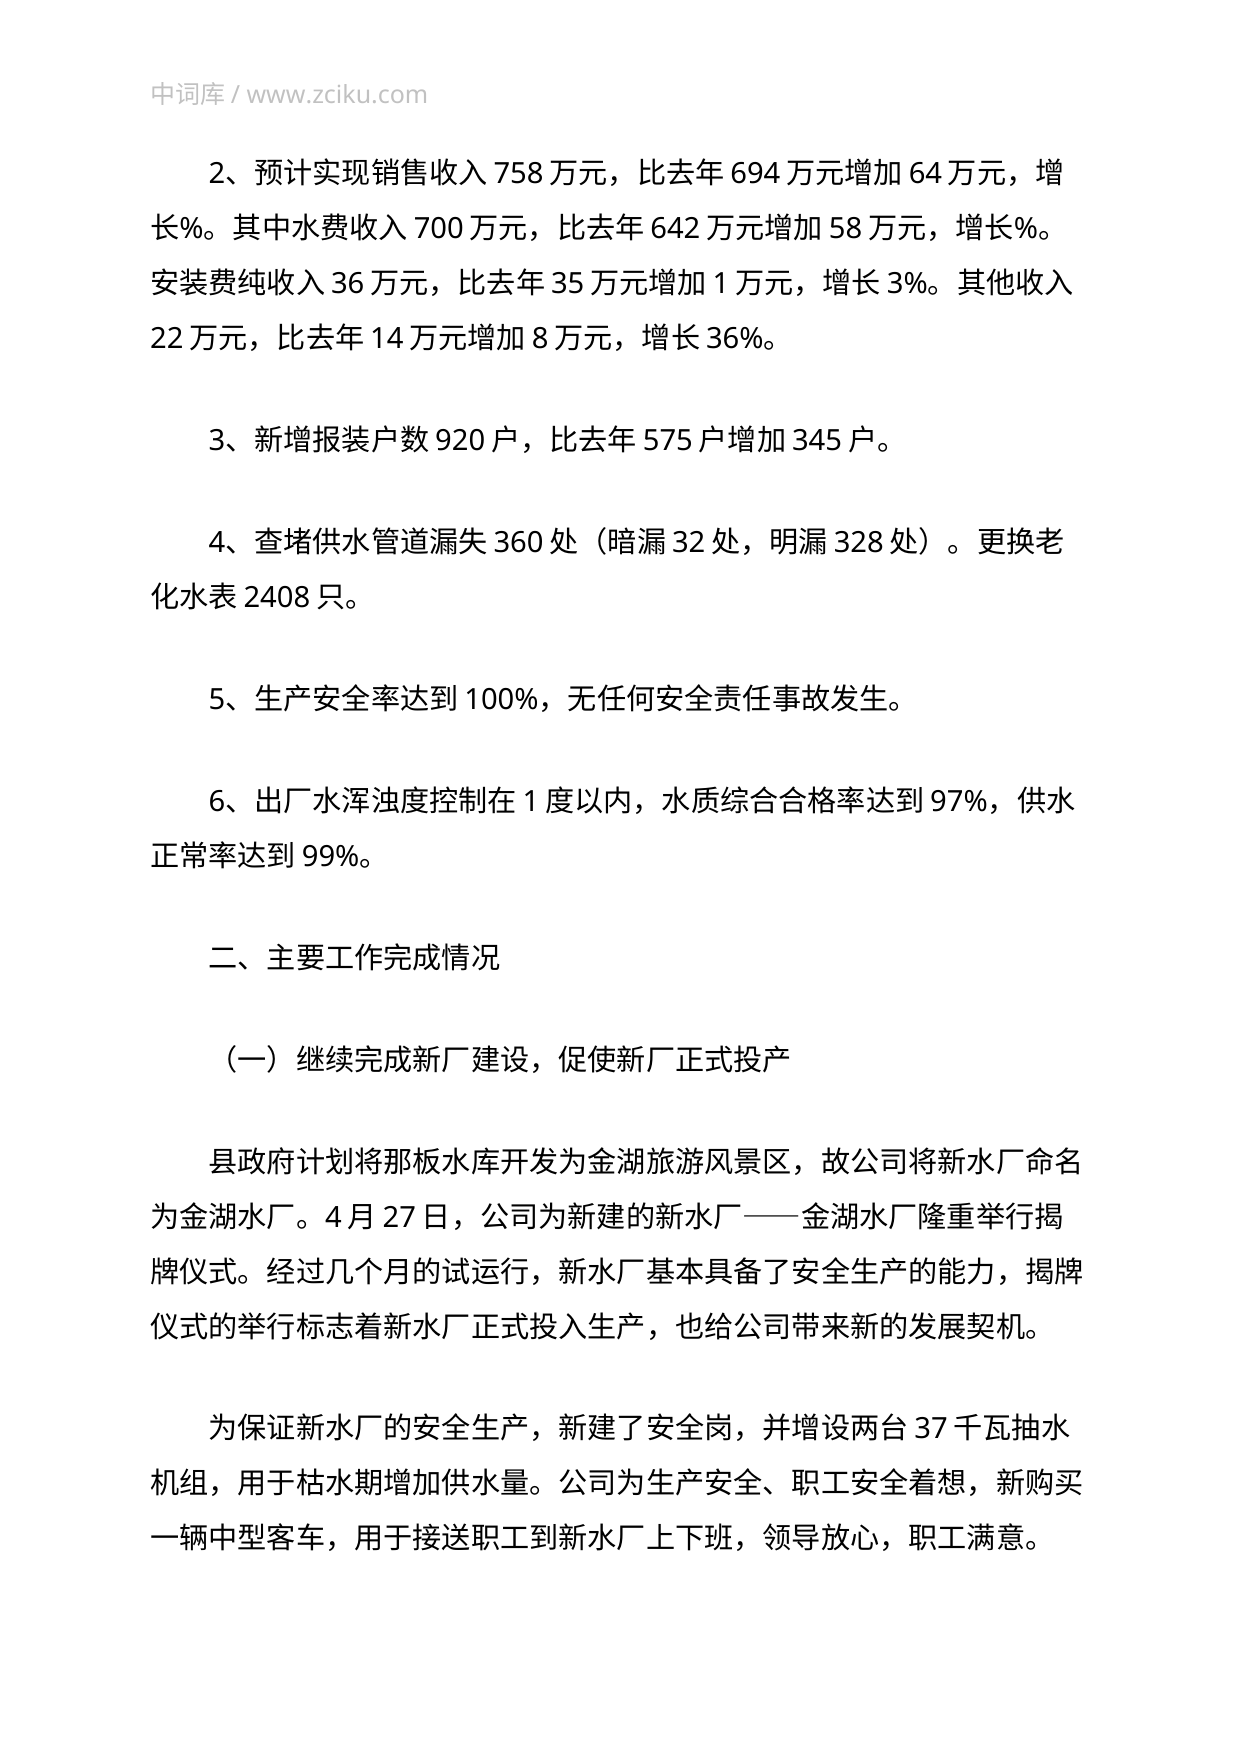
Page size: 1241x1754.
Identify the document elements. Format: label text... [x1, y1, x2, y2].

text 5、生产安全率达到100%，无任何安全责任事故发生。 [150, 676, 1090, 718]
text 4、查堵供水管道漏失360处（暗漏32处，明漏328处）。更换老化水表2408只。 [150, 519, 1090, 616]
text 2、预计实现销售收入758万元，比去年694万元增加64万元，增长%。其中水费收入700万元，比去年642万元增加58万元，增长%。安装费纯收入36万元，比去年35万元增加1万元，增长3%。其他收入22万元，比去年14万元增加8万元，增长36%。 [150, 150, 1090, 357]
text 3、新增报装户数920户，比去年575户增加345户。 [150, 417, 1090, 459]
text 为保证新水厂的安全生产，新建了安全岗，并增设两台37千瓦抽水机组，用于枯水期增加供水量。公司为生产安全、职工安全着想，新购买一辆中型客车，用于接送职工到新水厂上下班，领导放心，职工满意。 [150, 1405, 1090, 1557]
text 县政府计划将那板水库开发为金湖旅游风景区，故公司将新水厂命名为金湖水厂。4月27日，公司为新建的新水厂——金湖水厂隆重举行揭牌仪式。经过几个月的试运行，新水厂基本具备了安全生产的能力，揭牌仪式的举行标志着新水厂正式投入生产，也给公司带来新的发展契机。 [150, 1138, 1090, 1346]
text （一）继续完成新厂建设，促使新厂正式投产 [150, 1037, 1090, 1079]
text 二、主要工作完成情况 [150, 935, 1090, 977]
text 6、出厂水浑浊度控制在1度以内，水质综合合格率达到97%，供水正常率达到99%。 [150, 778, 1090, 875]
